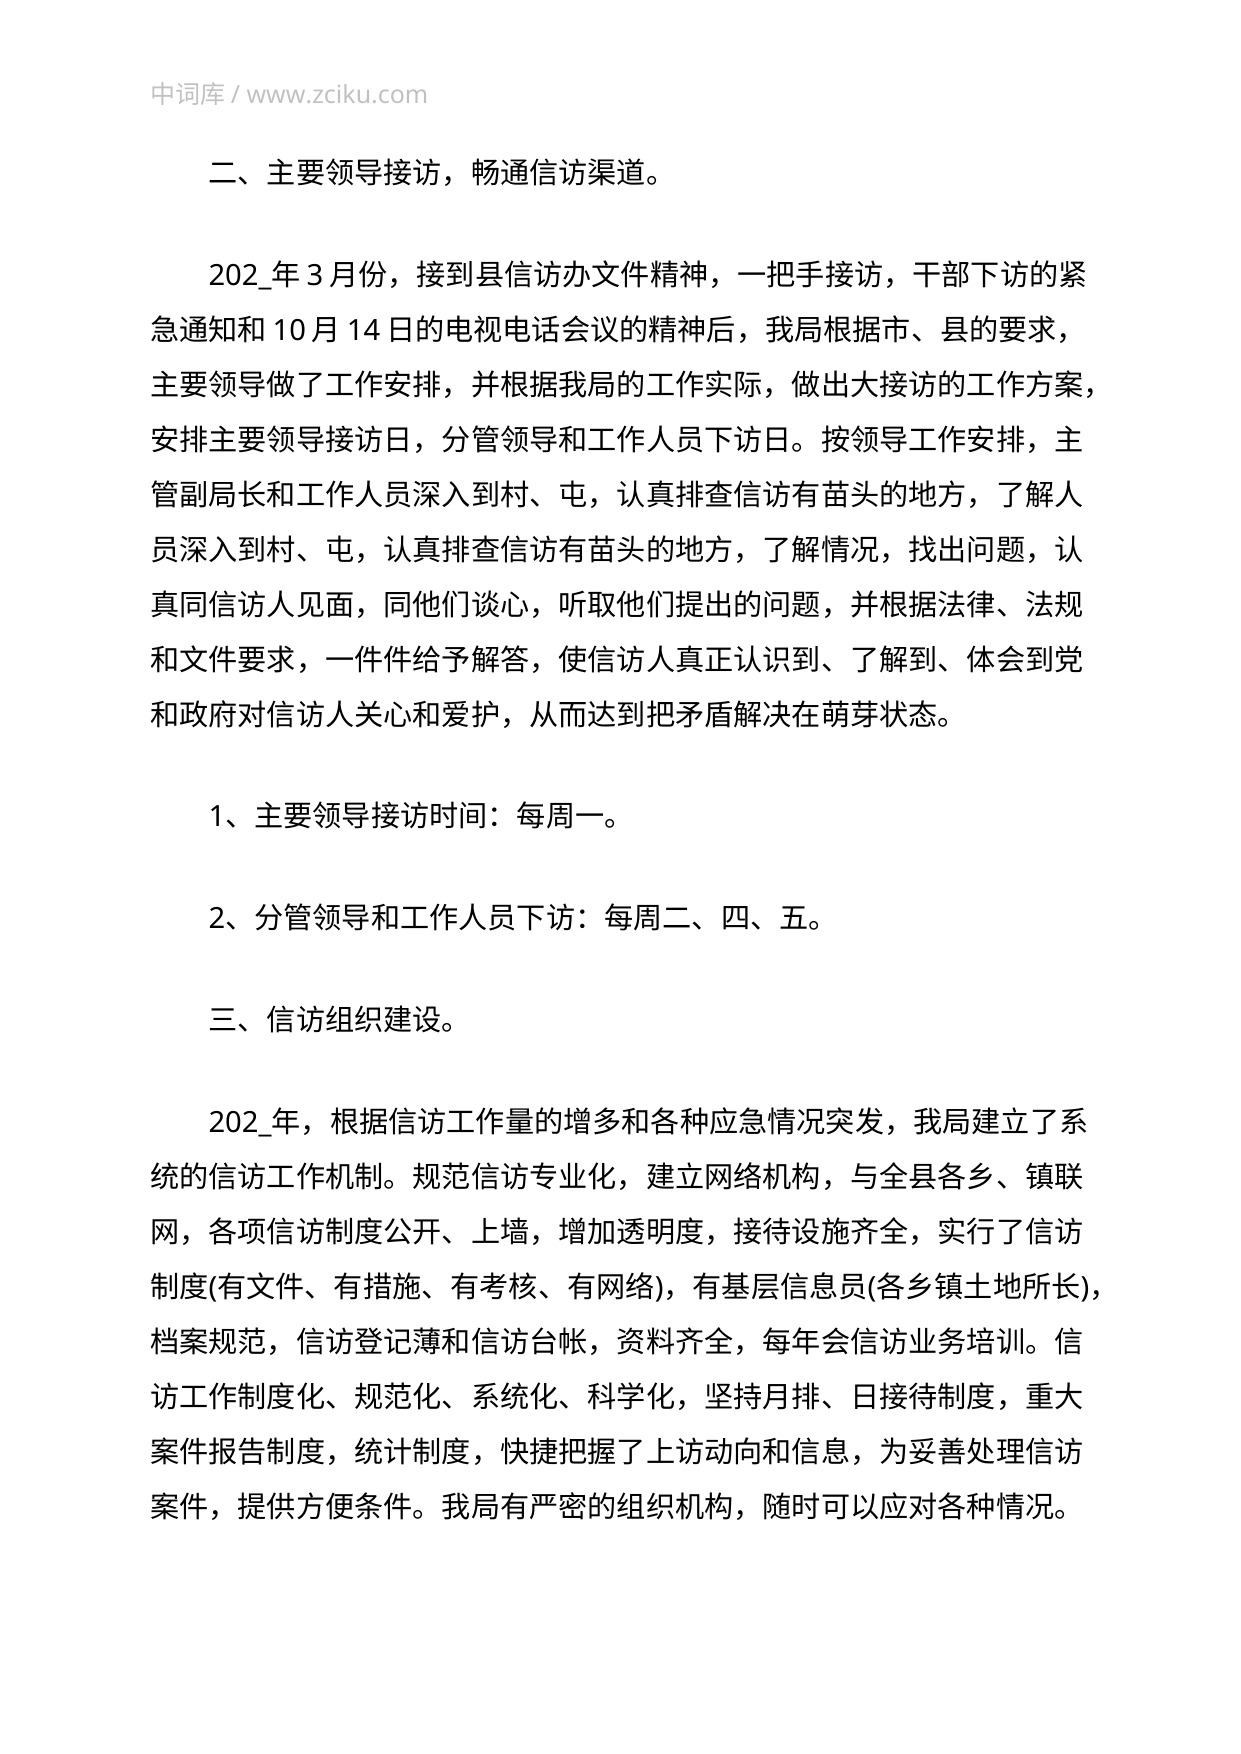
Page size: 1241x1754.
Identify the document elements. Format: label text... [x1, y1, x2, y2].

text 202_年3月份，接到县信访办文件精神，一把手接访，干部下访的紧急通知和10月14日的电视电话会议的精神后，我局根据市、县的要求，主要领导做了工作安排，并根据我局的工作实际，做出大接访的工作方案，安排主要领导接访日，分管领导和工作人员下访日。按领导工作安排，主管副局长和工作人员深入到村、屯，认真排查信访有苗头的地方，了解人员深入到村、屯，认真排查信访有苗头的地方，了解情况，找出问题，认真同信访人见面，同他们谈心，听取他们提出的问题，并根据法律、法规和文件要求，一件件给予解答，使信访人真正认识到、了解到、体会到党和政府对信访人关心和爱护，从而达到把矛盾解决在萌芽状态。 [150, 252, 1090, 733]
text 2、分管领导和工作人员下访：每周二、四、五。 [150, 895, 1090, 937]
text 三、信访组织建设。 [150, 997, 1090, 1039]
text 1、主要领导接访时间：每周一。 [150, 793, 1090, 835]
text 202_年，根据信访工作量的增多和各种应急情况突发，我局建立了系统的信访工作机制。规范信访专业化，建立网络机构，与全县各乡、镇联网，各项信访制度公开、上墙，增加透明度，接待设施齐全，实行了信访制度(有文件、有措施、有考核、有网络)，有基层信息员(各乡镇土地所长)，档案规范，信访登记薄和信访台帐，资料齐全，每年会信访业务培训。信访工作制度化、规范化、系统化、科学化，坚持月排、日接待制度，重大案件报告制度，统计制度，快捷把握了上访动向和信息，为妥善处理信访案件，提供方便条件。我局有严密的组织机构，随时可以应对各种情况。 [150, 1099, 1090, 1525]
text 二、主要领导接访，畅通信访渠道。 [150, 150, 1090, 192]
